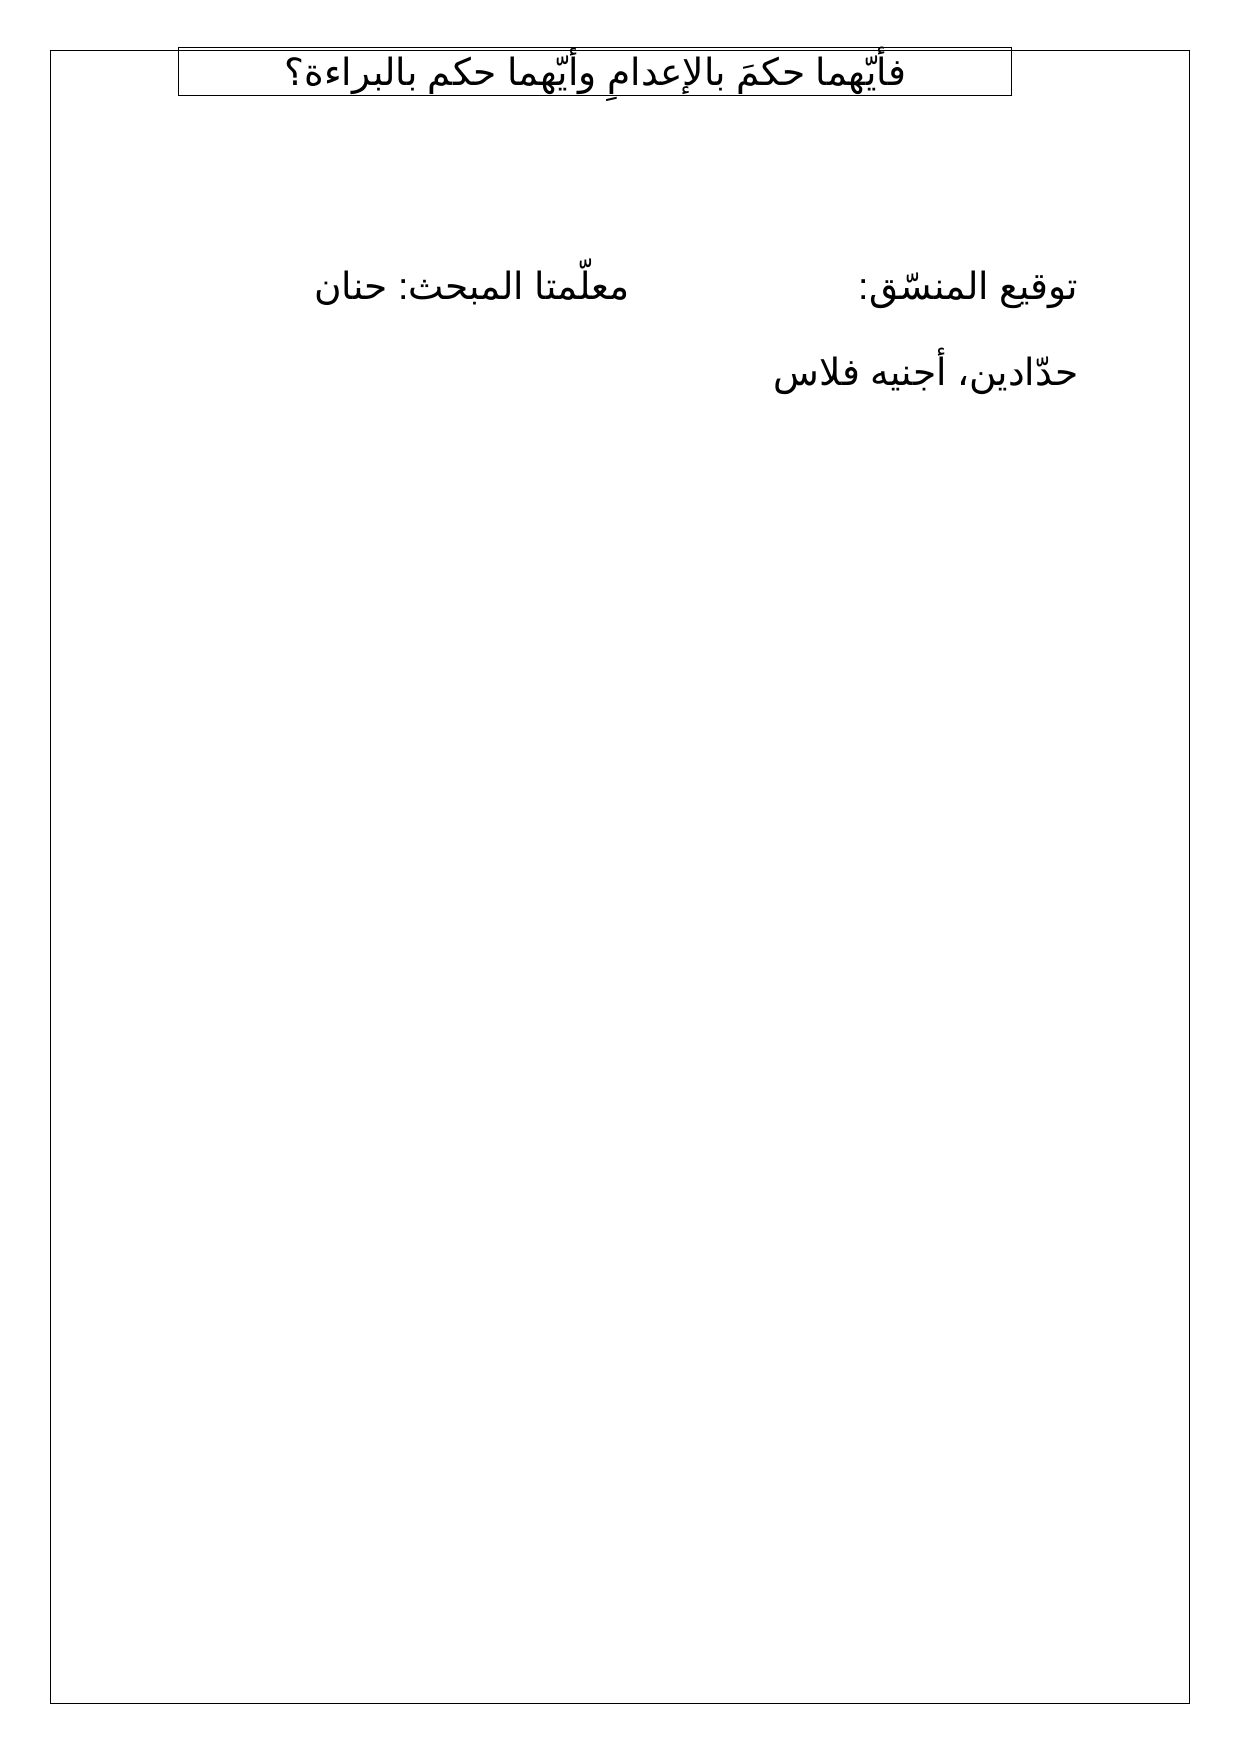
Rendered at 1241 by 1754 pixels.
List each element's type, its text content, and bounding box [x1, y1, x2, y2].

text توقيع المنسّق: معلّمتا المبحث: حنان حدّادين، أجنيه فلاس [187, 264, 1078, 394]
list فأيّهما حكمَ بالإعدامِ وأيّهما حكم بالبراءة؟ [179, 51, 1011, 95]
